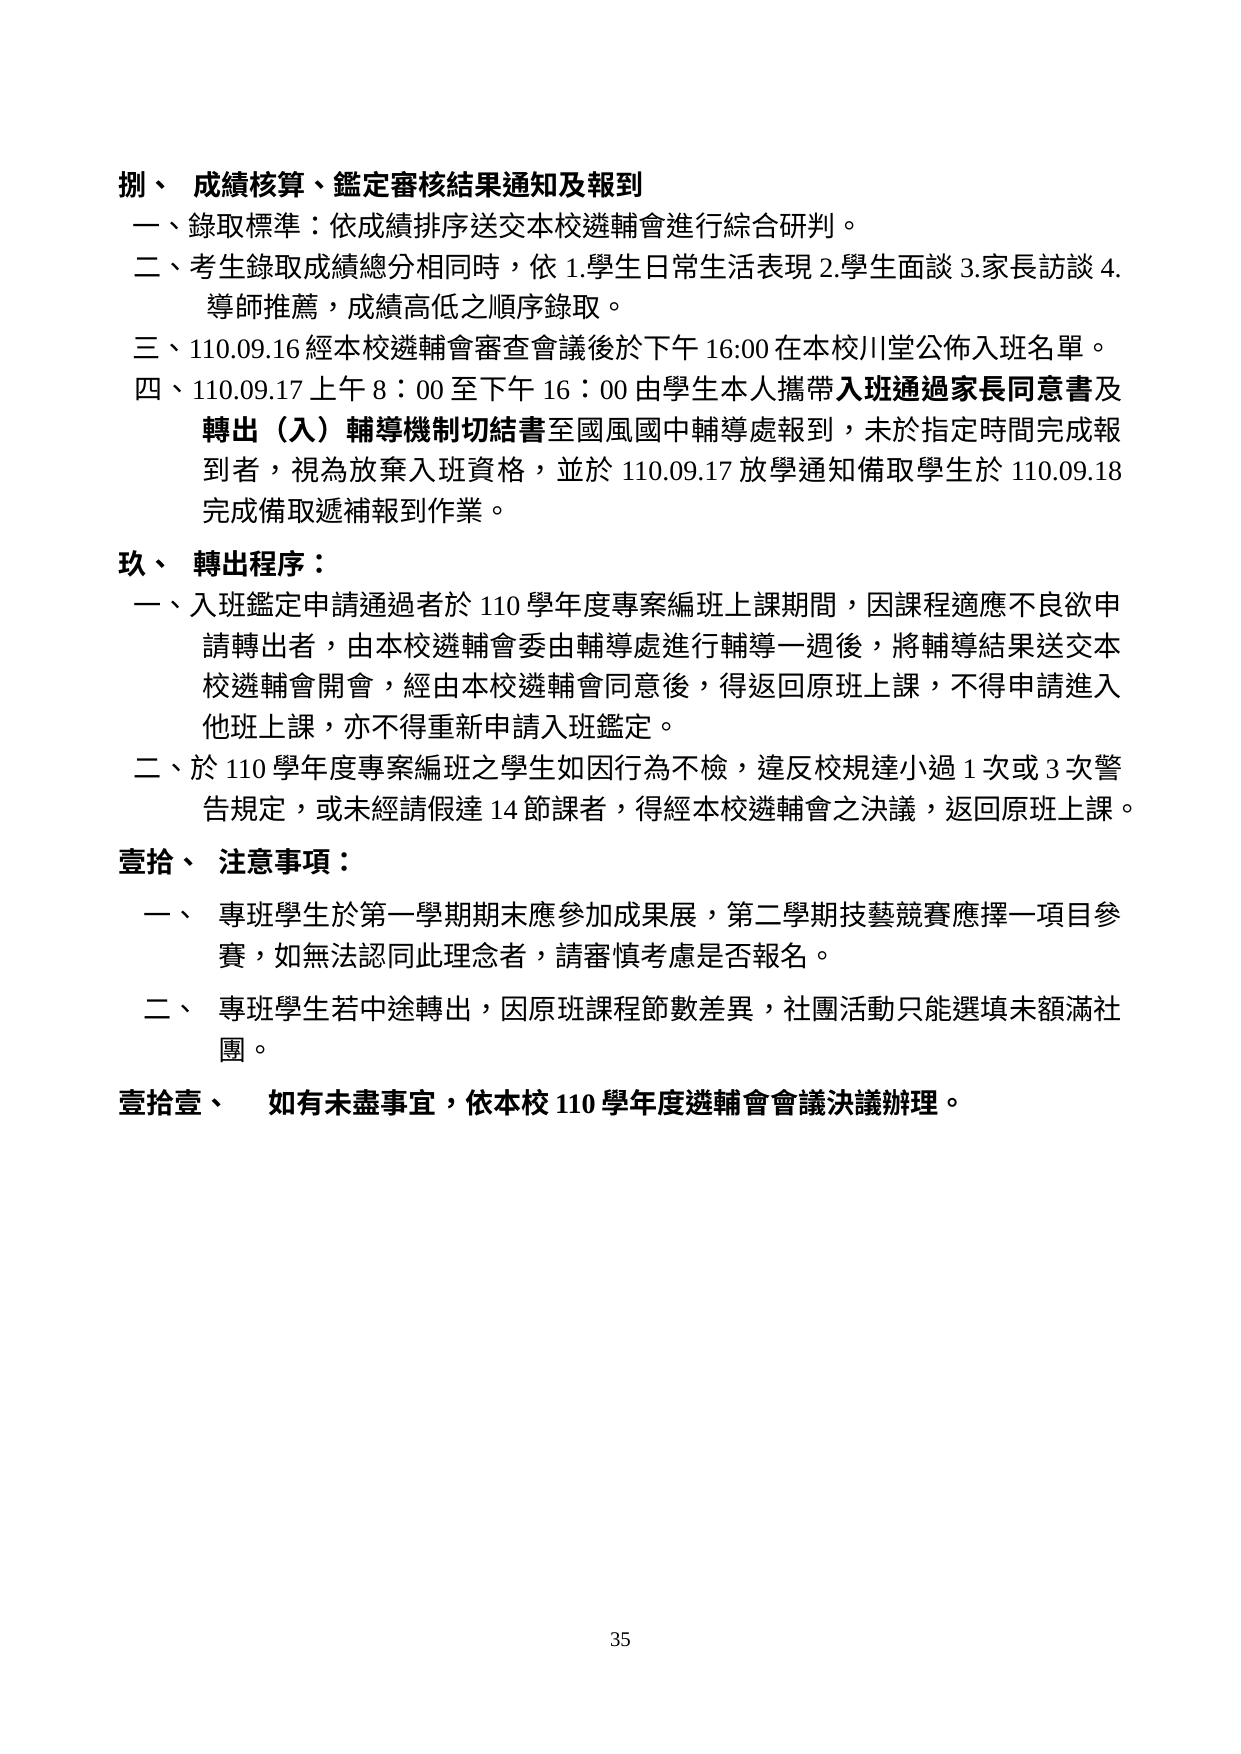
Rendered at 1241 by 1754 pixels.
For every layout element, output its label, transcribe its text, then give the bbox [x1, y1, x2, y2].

list 專班學生於第一學期期末應參加成果展，第二學期技藝競賽應擇一項目參賽，如無法認同此理念者，請審慎考慮是否報名。 [143, 893, 1122, 974]
list 轉出程序： [118, 542, 1122, 583]
text 三、110.09.16經本校遴輔會審查會議後於下午16:00在本校川堂公佈入班名單。 [118, 326, 1122, 367]
list 成績核算、鑑定審核結果通知及報到 [118, 163, 1122, 204]
text 四、110.09.17上午8：00至下午16：00由學生本人攜帶入班通過家長同意書及轉出（入）輔導機制切結書至國風國中輔導處報到，未於指定時間完成報到者，視為放棄入班資格，並於110.09.17放學通知備取學生於110.09.18完成備取遞補報到作業。 [118, 367, 1122, 529]
list 專班學生若中途轉出，因原班課程節數差異，社團活動只能選填未額滿社團。 [143, 987, 1122, 1068]
text 一、錄取標準：依成績排序送交本校遴輔會進行綜合研判。 [118, 204, 1122, 244]
text 一、入班鑑定申請通過者於110學年度專案編班上課期間，因課程適應不良欲申請轉出者，由本校遴輔會委由輔導處進行輔導一週後，將輔導結果送交本校遴輔會開會，經由本校遴輔會同意後，得返回原班上課，不得申請進入他班上課，亦不得重新申請入班鑑定。 [118, 583, 1122, 746]
list 注意事項： [118, 840, 1122, 880]
text 二、於110學年度專案編班之學生如因行為不檢，違反校規達小過1次或3次警告規定，或未經請假達14節課者，得經本校遴輔會之決議，返回原班上課。 [118, 746, 1122, 827]
text 二、考生錄取成績總分相同時，依1.學生日常生活表現2.學生面談3.家長訪談4.導師推薦，成績高低之順序錄取。 [118, 244, 1122, 326]
list 如有未盡事宜，依本校110學年度遴輔會會議決議辦理。 [118, 1081, 1122, 1122]
